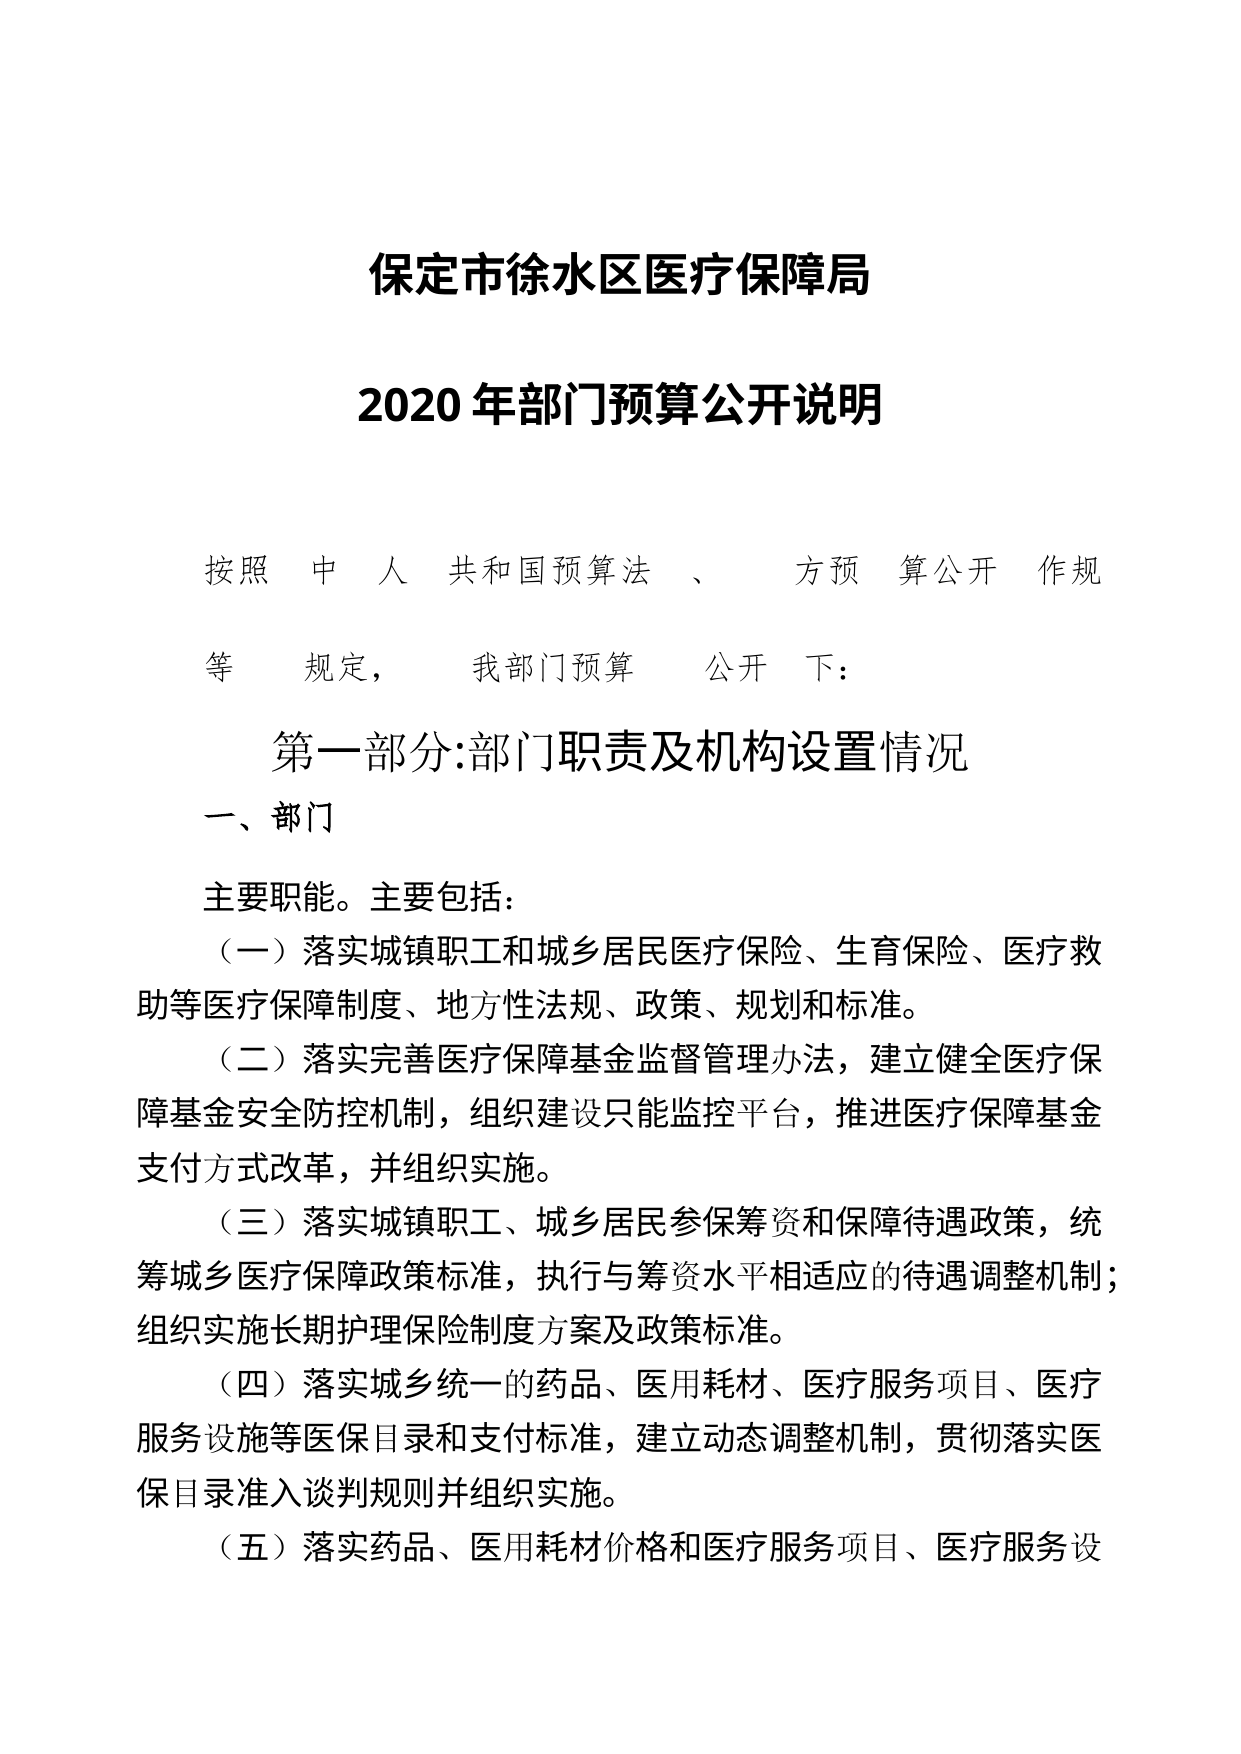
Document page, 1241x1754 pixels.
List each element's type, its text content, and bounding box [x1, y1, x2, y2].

text 第一部分:部门职责及机构设置情况 [136, 717, 1104, 782]
text 保定市徐水区医疗保障局 [136, 222, 1104, 320]
text （一）落实城镇职工和城乡居民医疗保险、生育保险、医疗救助等医疗保障制度、地方性法规、政策、规划和标准。 [136, 920, 1104, 1028]
text 一、部门职责 [136, 782, 1104, 847]
text 按照《中华人民共和国预算法》、《地方预决算公开操作规程》等文件规定，现将我部门预算信息公开如下： [136, 535, 1104, 698]
text 2020年部门预算公开说明 [136, 353, 1104, 451]
text （三）落实城镇职工、城乡居民参保筹资和保障待遇政策，统筹城乡医疗保障政策标准，执行与筹资水平相适应的待遇调整机制；组织实施长期护理保险制度方案及政策标准。 [136, 1191, 1104, 1353]
text （二）落实完善医疗保障基金监督管理办法，建立健全医疗保障基金安全防控机制，组织建设只能监控平台，推进医疗保障基金支付方式改革，并组织实施。 [136, 1028, 1104, 1191]
text （四）落实城乡统一的药品、医用耗材、医疗服务项目、医疗服务设施等医保目录和支付标准，建立动态调整机制，贯彻落实医保目录准入谈判规则并组织实施。 [136, 1353, 1104, 1516]
text 主要职能。主要包括： [136, 866, 1104, 920]
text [136, 1516, 1104, 1570]
